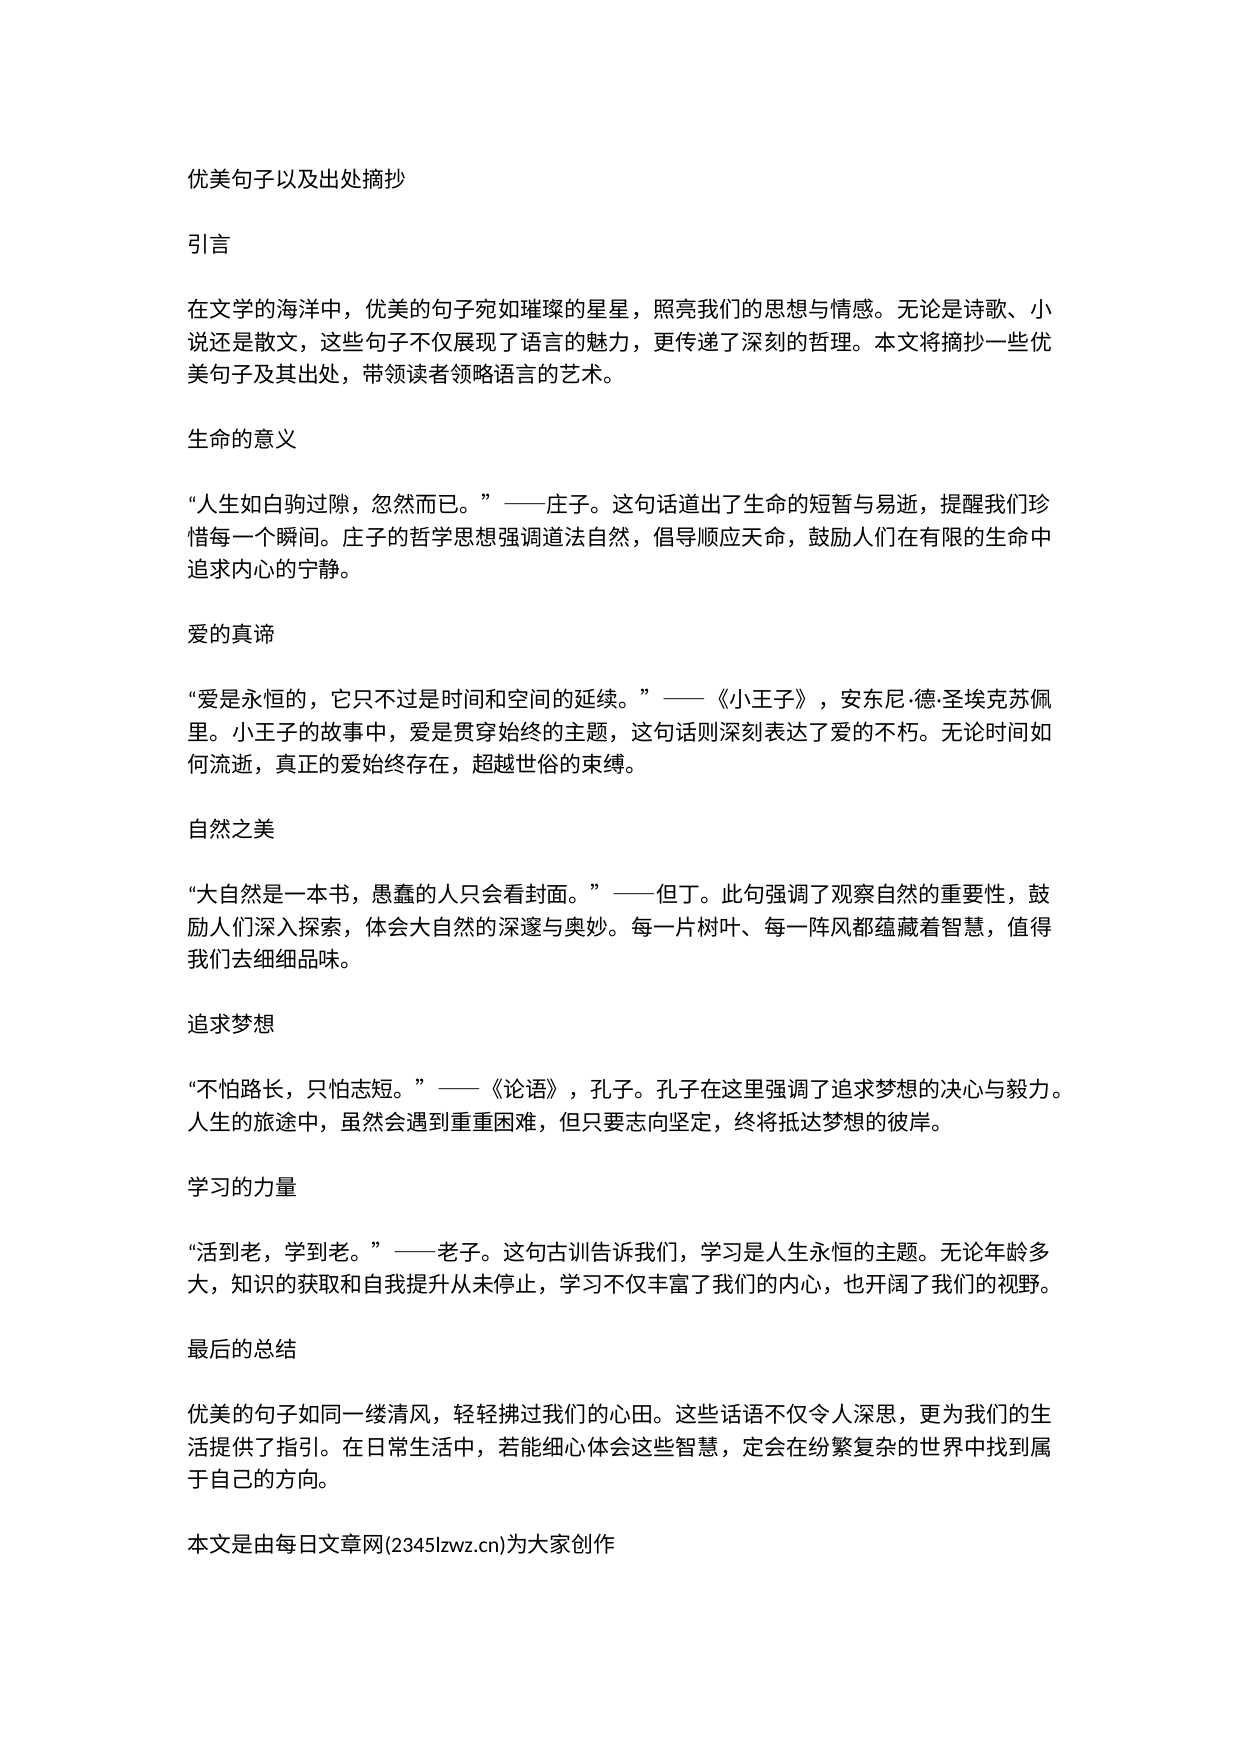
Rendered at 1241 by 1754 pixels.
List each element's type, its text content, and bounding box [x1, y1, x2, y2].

text “不怕路长，只怕志短。”——《论语》，孔子。孔子在这里强调了追求梦想的决心与毅力。人生的旅途中，虽然会遇到重重困难，但只要志向坚定，终将抵达梦想的彼岸。 [187, 1072, 1053, 1137]
text “活到老，学到老。”——老子。这句古训告诉我们，学习是人生永恒的主题。无论年龄多大，知识的获取和自我提升从未停止，学习不仅丰富了我们的内心，也开阔了我们的视野。 [187, 1234, 1053, 1299]
text 自然之美 [187, 812, 1053, 844]
text 本文是由每日文章网(2345lzwz.cn)为大家创作 [187, 1527, 1053, 1559]
text 追求梦想 [187, 1007, 1053, 1039]
text 爱的真谛 [187, 617, 1053, 649]
text “大自然是一本书，愚蠢的人只会看封面。”——但丁。此句强调了观察自然的重要性，鼓励人们深入探索，体会大自然的深邃与奥妙。每一片树叶、每一阵风都蕴藏着智慧，值得我们去细细品味。 [187, 877, 1053, 974]
text 在文学的海洋中，优美的句子宛如璀璨的星星，照亮我们的思想与情感。无论是诗歌、小说还是散文，这些句子不仅展现了语言的魅力，更传递了深刻的哲理。本文将摘抄一些优美句子及其出处，带领读者领略语言的艺术。 [187, 292, 1053, 389]
text 引言 [187, 227, 1053, 259]
text “爱是永恒的，它只不过是时间和空间的延续。”——《小王子》，安东尼·德·圣埃克苏佩里。小王子的故事中，爱是贯穿始终的主题，这句话则深刻表达了爱的不朽。无论时间如何流逝，真正的爱始终存在，超越世俗的束缚。 [187, 682, 1053, 779]
text 生命的意义 [187, 422, 1053, 454]
text 优美句子以及出处摘抄 [187, 162, 1053, 194]
text 学习的力量 [187, 1169, 1053, 1202]
text 最后的总结 [187, 1332, 1053, 1364]
text 优美的句子如同一缕清风，轻轻拂过我们的心田。这些话语不仅令人深思，更为我们的生活提供了指引。在日常生活中，若能细心体会这些智慧，定会在纷繁复杂的世界中找到属于自己的方向。 [187, 1397, 1053, 1494]
text “人生如白驹过隙，忽然而已。”——庄子。这句话道出了生命的短暂与易逝，提醒我们珍惜每一个瞬间。庄子的哲学思想强调道法自然，倡导顺应天命，鼓励人们在有限的生命中追求内心的宁静。 [187, 487, 1053, 584]
